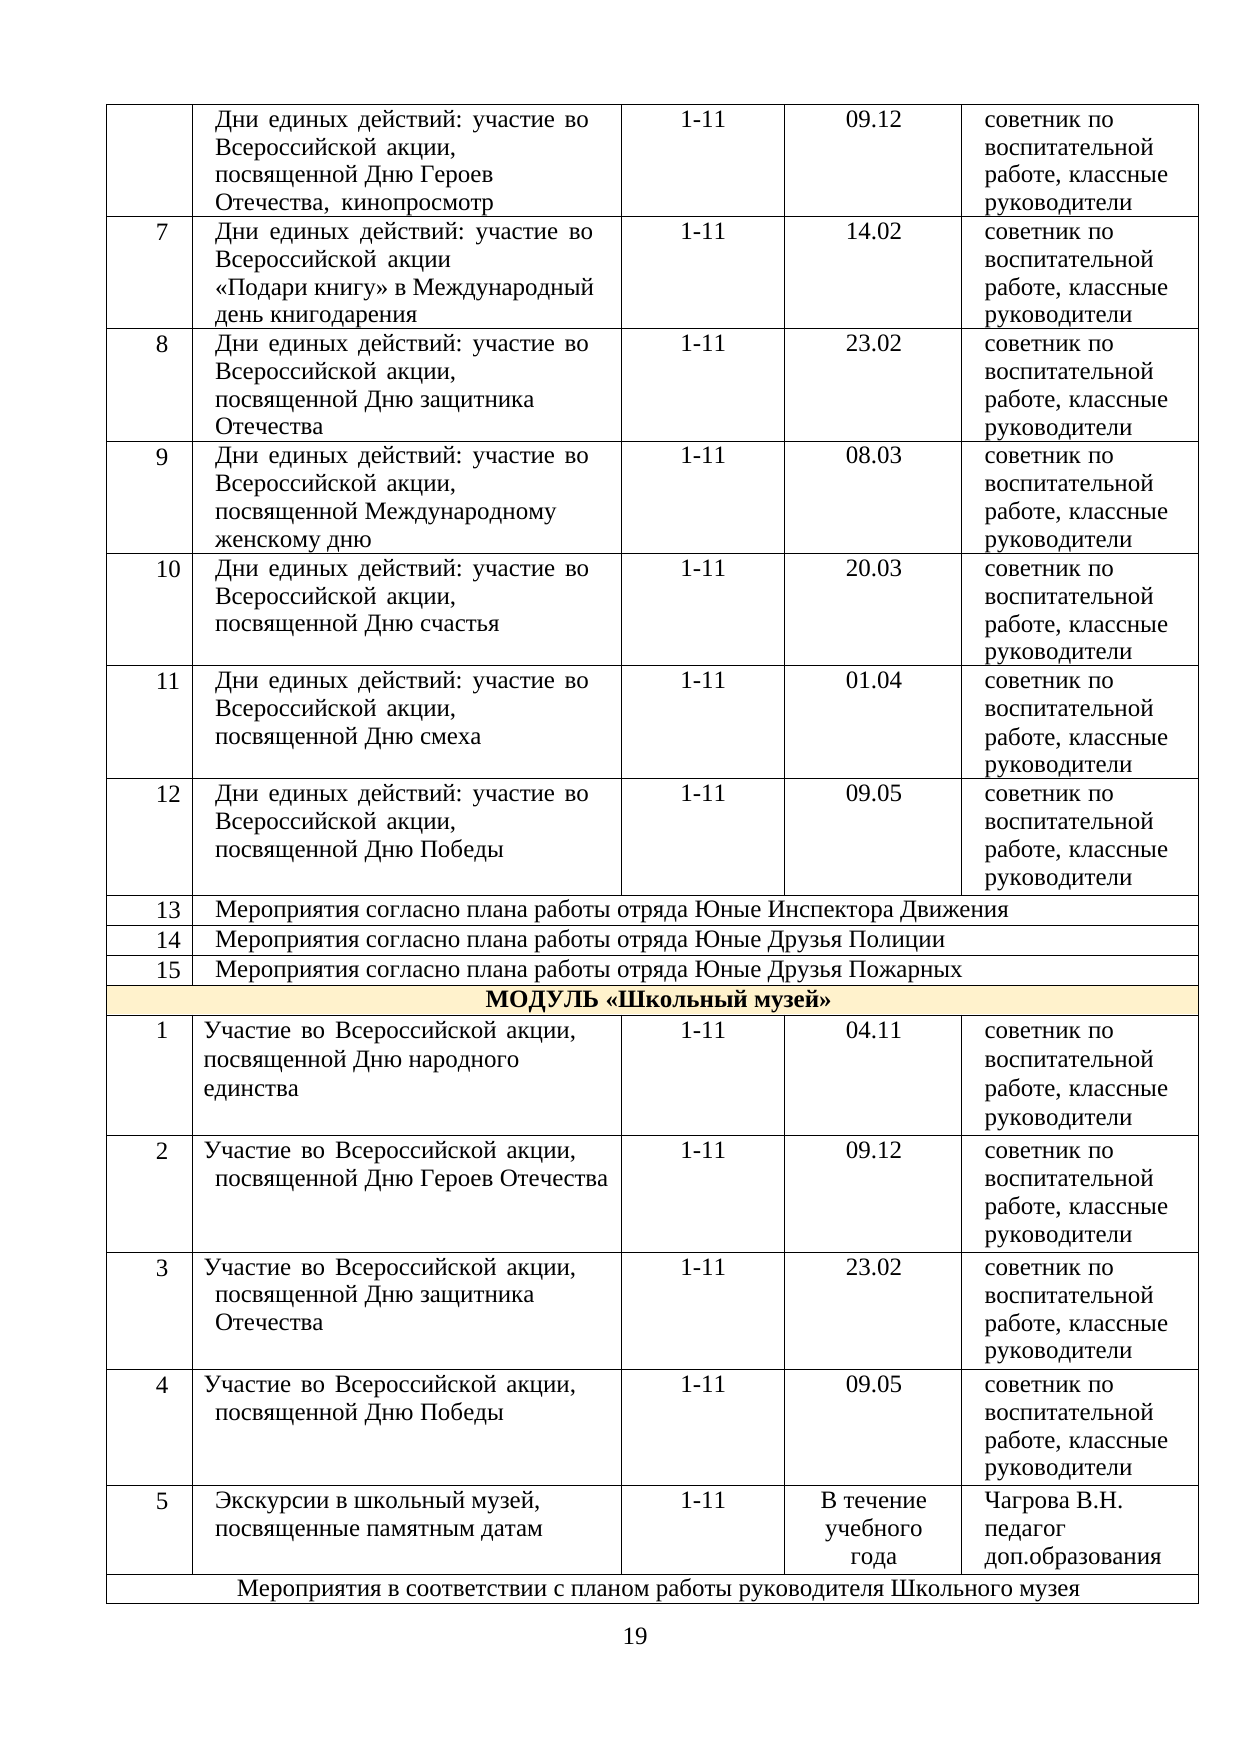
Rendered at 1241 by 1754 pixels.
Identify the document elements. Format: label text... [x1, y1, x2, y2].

table_cell 7 [107, 217, 192, 328]
table_cell советник по воспитательной работе, классные руководители [962, 442, 1198, 553]
table_cell Дни единых действий: участие во Всероссийской акции «Подари книгу» в Международный день книгодарения [193, 217, 621, 328]
table_cell Дни единых действий: участие во Всероссийской акции, посвященной Дню защитника Отечества [193, 329, 621, 441]
table_cell 1 [107, 1016, 192, 1135]
table_cell 4 [107, 1370, 192, 1485]
table_cell Мероприятия согласно плана работы отряда Юные Друзья Пожарных [193, 956, 1198, 984]
table_cell 23.02 [785, 329, 961, 441]
table_cell 1-11 [622, 329, 784, 441]
table_cell советник по воспитательной работе, классные руководители [962, 329, 1198, 441]
table_cell 09.12 [785, 1136, 961, 1252]
table_cell Мероприятия согласно плана работы отряда Юные Друзья Полиции [193, 926, 1198, 954]
table_cell 14 [107, 926, 192, 954]
table_cell советник по воспитательной работе, классные руководители [962, 1370, 1198, 1485]
table_cell 1-11 [622, 217, 784, 328]
table_cell 09.05 [785, 779, 961, 894]
table_cell 1-11 [622, 554, 784, 665]
table_cell МОДУЛЬ «Школьный музей» [107, 986, 1198, 1014]
table_cell Дни единых действий: участие во Всероссийской акции, посвященной Дню смеха [193, 666, 621, 778]
table_cell 20.03 [785, 554, 961, 665]
table_cell Чагрова В.Н. педагог доп.образования [962, 1486, 1198, 1573]
table_cell 23.02 [785, 1253, 961, 1369]
table_cell советник по воспитательной работе, классные руководители [962, 217, 1198, 328]
table_cell 9 [107, 442, 192, 553]
table_cell В течение учебного года [785, 1486, 961, 1573]
table_cell советник по воспитательной работе, классные руководители [962, 1136, 1198, 1252]
table_cell 1-11 [622, 779, 784, 894]
table_cell Участие во Всероссийской акции, посвященной Дню Победы [193, 1370, 621, 1485]
table_cell 1-11 [622, 105, 784, 216]
table_cell 1-11 [622, 1136, 784, 1252]
table_cell 01.04 [785, 666, 961, 778]
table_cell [962, 105, 1198, 216]
table_cell 1-11 [622, 1253, 784, 1369]
table_cell [107, 105, 192, 216]
table_cell 09.12 [785, 105, 961, 216]
table_cell 1-11 [622, 1016, 784, 1135]
table_cell 08.03 [785, 442, 961, 553]
table_cell 13 [107, 896, 192, 924]
table_cell 12 [107, 779, 192, 894]
table_cell советник по воспитательной работе, классные руководители [962, 1016, 1198, 1135]
table_cell советник по воспитательной работе, классные руководители [962, 779, 1198, 894]
table_cell Дни единых действий: участие во Всероссийской акции, посвященной Дню Героев Отечества, кинопросмотр [193, 105, 621, 216]
table_cell советник по воспитательной работе, классные руководители [962, 1253, 1198, 1369]
table_cell Мероприятия в соответствии с планом работы руководителя Школьного музея [107, 1575, 1198, 1603]
table_cell 11 [107, 666, 192, 778]
table_cell Дни единых действий: участие во Всероссийской акции, посвященной Международному женскому дню [193, 442, 621, 553]
table_cell 14.02 [785, 217, 961, 328]
table_cell 1-11 [622, 666, 784, 778]
table_cell советник по воспитательной работе, классные руководители [962, 666, 1198, 778]
table_cell 8 [107, 329, 192, 441]
table_cell 15 [107, 956, 192, 984]
table_cell 1-11 [622, 442, 784, 553]
table_cell 10 [107, 554, 192, 665]
table_cell 2 [107, 1136, 192, 1252]
table_cell Экскурсии в школьный музей, посвященные памятным датам [193, 1486, 621, 1573]
table_cell 1-11 [622, 1486, 784, 1573]
table_cell Участие во Всероссийской акции, посвященной Дню народного единства [193, 1016, 621, 1135]
table_cell 3 [107, 1253, 192, 1369]
table_cell 04.11 [785, 1016, 961, 1135]
table_cell Дни единых действий: участие во Всероссийской акции, посвященной Дню Победы [193, 779, 621, 894]
table_cell 5 [107, 1486, 192, 1573]
table_cell 1-11 [622, 1370, 784, 1485]
table_cell советник по воспитательной работе, классные руководители [962, 554, 1198, 665]
table_cell Мероприятия согласно плана работы отряда Юные Инспектора Движения [193, 896, 1198, 924]
table_cell Участие во Всероссийской акции, посвященной Дню Героев Отечества [193, 1136, 621, 1252]
table_cell Дни единых действий: участие во Всероссийской акции, посвященной Дню счастья [193, 554, 621, 665]
table_cell 09.05 [785, 1370, 961, 1485]
table_cell Участие во Всероссийской акции, посвященной Дню защитника Отечества [193, 1253, 621, 1369]
